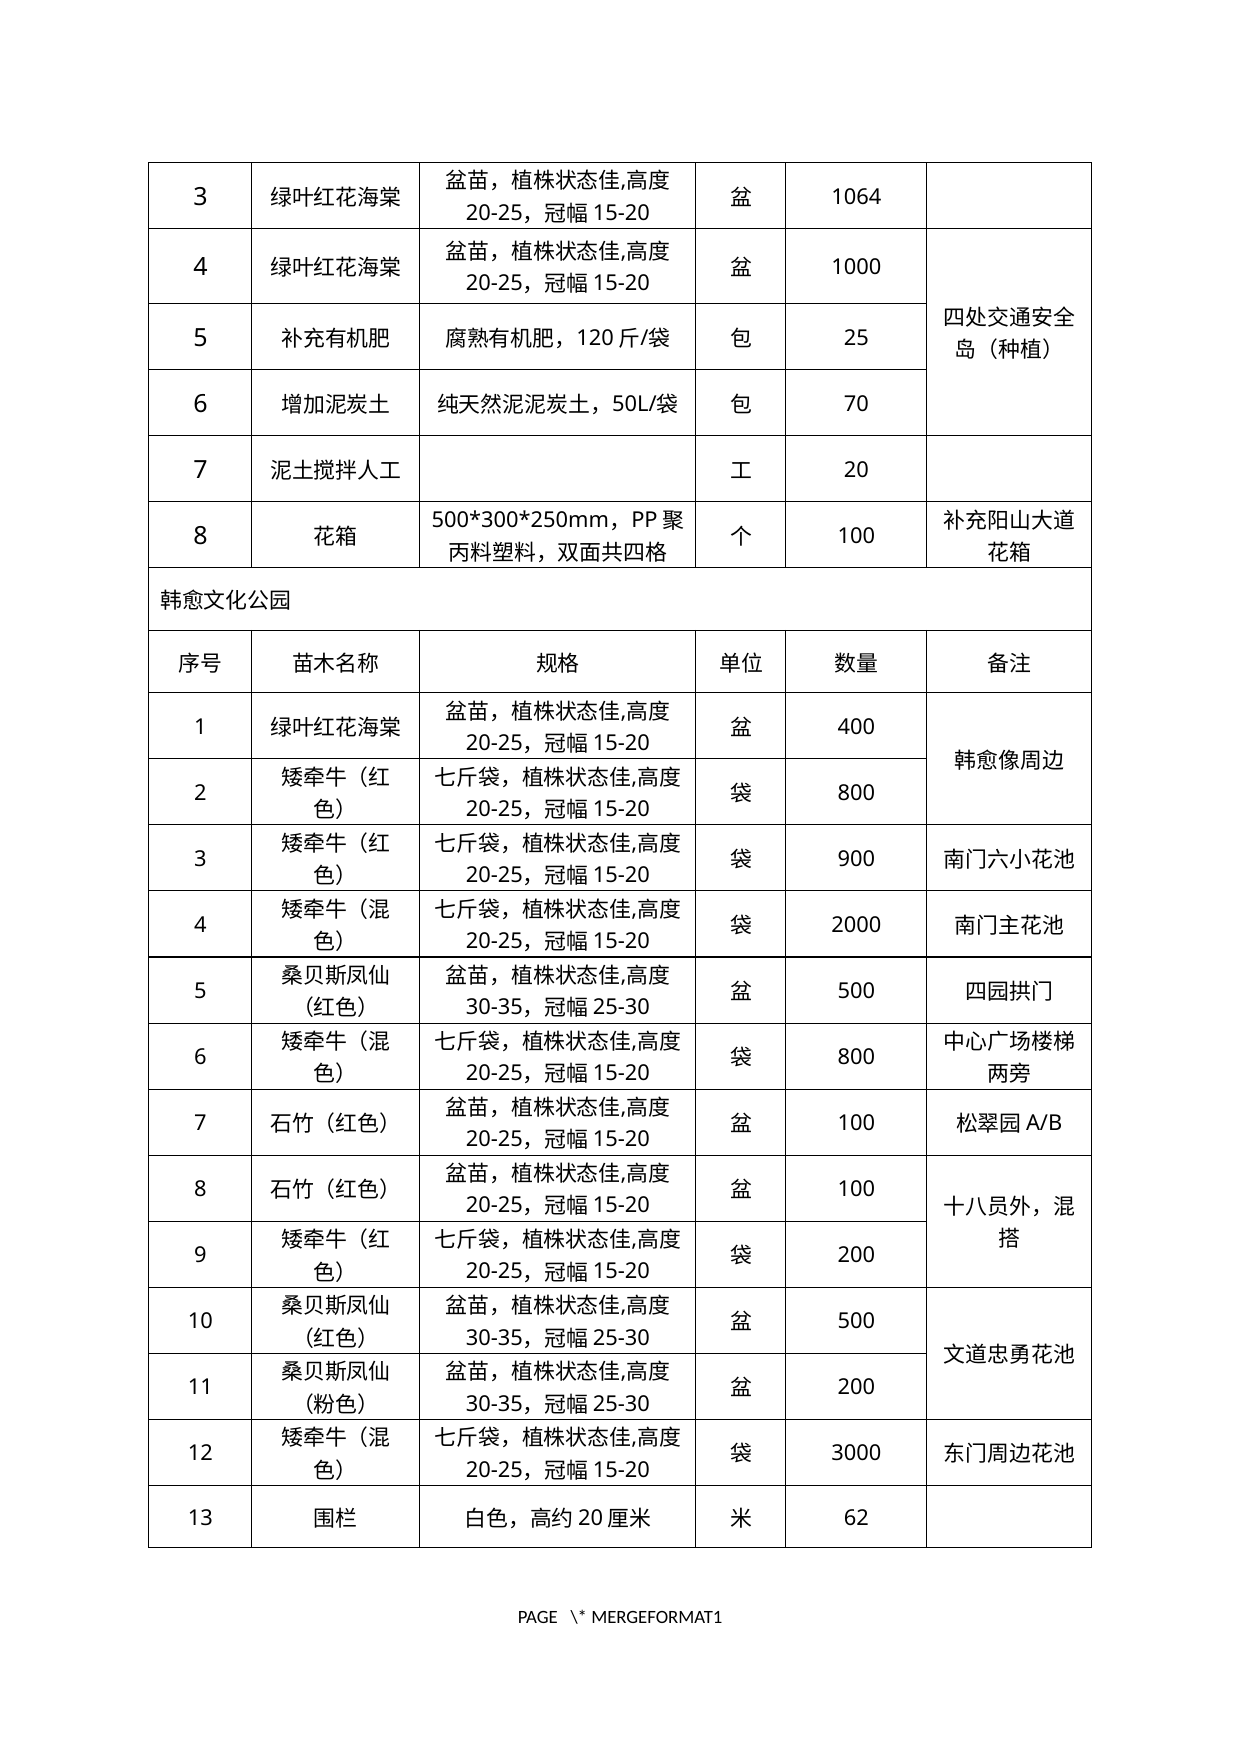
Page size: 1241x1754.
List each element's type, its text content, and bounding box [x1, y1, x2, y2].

table_cell 桑贝斯凤仙（红色） [252, 1288, 419, 1353]
table_cell 盆苗，植株状态佳,高度20-25，冠幅15-20 [420, 1156, 695, 1221]
table_cell 800 [786, 1024, 926, 1088]
table_cell 盆苗，植株状态佳,高度20-25，冠幅15-20 [420, 229, 695, 303]
table_cell 数量 [786, 631, 926, 692]
table_cell 矮牵牛（红色） [252, 1222, 419, 1287]
table_cell 8 [149, 1156, 251, 1221]
table_cell 矮牵牛（混色） [252, 1420, 419, 1485]
table_cell 500 [786, 958, 926, 1022]
table_cell 8 [149, 502, 251, 567]
table_cell 袋 [696, 1222, 785, 1287]
table_cell 规格 [420, 631, 695, 692]
table_cell 韩愈文化公园 [149, 568, 1091, 630]
table_cell 盆 [696, 693, 785, 758]
table_cell 盆 [696, 229, 785, 303]
table_cell 1 [149, 693, 251, 758]
table_cell 松翠园A/B [927, 1090, 1091, 1154]
table_cell 盆 [696, 1288, 785, 1353]
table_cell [420, 163, 695, 228]
table_cell 3000 [786, 1420, 926, 1485]
table_cell 矮牵牛（混色） [252, 891, 419, 956]
table_cell 米 [696, 1486, 785, 1547]
table_cell 绿叶红花海棠 [252, 693, 419, 758]
table_cell 100 [786, 1156, 926, 1221]
table_cell 七斤袋，植株状态佳,高度20-25，冠幅15-20 [420, 825, 695, 890]
table_cell 9 [149, 1222, 251, 1287]
table_cell 盆 [696, 1156, 785, 1221]
table_cell 500*300*250mm，PP聚丙料塑料，双面共四格 [420, 502, 695, 567]
table_cell 900 [786, 825, 926, 890]
table_cell 四园拱门 [927, 958, 1091, 1022]
table_cell 纯天然泥泥炭土，50L/袋 [420, 370, 695, 435]
table_cell 中心广场楼梯两旁 [927, 1024, 1091, 1088]
table_cell 南门主花池 [927, 891, 1091, 956]
table_cell 7 [149, 1090, 251, 1154]
table_cell 十八员外，混搭 [927, 1156, 1091, 1287]
table_cell 文道忠勇花池 [927, 1288, 1091, 1419]
table_cell 袋 [696, 891, 785, 956]
table_cell 400 [786, 693, 926, 758]
table_cell 包 [696, 304, 785, 369]
table_cell 5 [149, 958, 251, 1022]
table_cell 500 [786, 1288, 926, 1353]
table_cell 6 [149, 370, 251, 435]
table_cell 补充有机肥 [252, 304, 419, 369]
table_cell 白色，高约20厘米 [420, 1486, 695, 1547]
table_cell 袋 [696, 759, 785, 824]
table_cell 韩愈像周边 [927, 693, 1091, 824]
table_cell 1064 [786, 163, 926, 228]
table_cell 围栏 [252, 1486, 419, 1547]
table_cell 11 [149, 1354, 251, 1419]
table_cell 工 [696, 436, 785, 501]
table_cell 12 [149, 1420, 251, 1485]
table_cell 1000 [786, 229, 926, 303]
table_cell 石竹（红色） [252, 1090, 419, 1154]
table_cell 25 [786, 304, 926, 369]
table_cell 800 [786, 759, 926, 824]
table_cell 盆苗，植株状态佳,高度30-35，冠幅25-30 [420, 1354, 695, 1419]
table_cell 泥土搅拌人工 [252, 436, 419, 501]
table_cell 备注 [927, 631, 1091, 692]
table_cell 袋 [696, 825, 785, 890]
table_cell 100 [786, 1090, 926, 1154]
table_cell 7 [149, 436, 251, 501]
table_cell 南门六小花池 [927, 825, 1091, 890]
table_cell 盆苗，植株状态佳,高度20-25，冠幅15-20 [420, 693, 695, 758]
table_cell 10 [149, 1288, 251, 1353]
table_cell 七斤袋，植株状态佳,高度20-25，冠幅15-20 [420, 1024, 695, 1088]
table_cell 4 [149, 229, 251, 303]
table_cell 序号 [149, 631, 251, 692]
table_cell 花箱 [252, 502, 419, 567]
table_cell 腐熟有机肥，120斤/袋 [420, 304, 695, 369]
table_cell 100 [786, 502, 926, 567]
table_cell 矮牵牛（混色） [252, 1024, 419, 1088]
table_cell 3 [149, 825, 251, 890]
table_cell 盆苗，植株状态佳,高度20-25，冠幅15-20 [420, 1090, 695, 1154]
table_cell 七斤袋，植株状态佳,高度20-25，冠幅15-20 [420, 759, 695, 824]
table_cell 个 [696, 502, 785, 567]
table_cell 盆苗，植株状态佳,高度30-35，冠幅25-30 [420, 1288, 695, 1353]
table_cell 20 [786, 436, 926, 501]
table_cell 盆 [696, 1354, 785, 1419]
table_cell 盆 [696, 1090, 785, 1154]
table_cell 2000 [786, 891, 926, 956]
table_cell 矮牵牛（红色） [252, 759, 419, 824]
table_cell 62 [786, 1486, 926, 1547]
table_cell 七斤袋，植株状态佳,高度20-25，冠幅15-20 [420, 891, 695, 956]
table_cell [927, 436, 1091, 501]
table_cell 单位 [696, 631, 785, 692]
table_cell 苗木名称 [252, 631, 419, 692]
table_cell 矮牵牛（红色） [252, 825, 419, 890]
table_cell 5 [149, 304, 251, 369]
table_cell 盆 [696, 958, 785, 1022]
table_cell 桑贝斯凤仙（粉色） [252, 1354, 419, 1419]
table_cell [420, 436, 695, 501]
table_cell 补充阳山大道花箱 [927, 502, 1091, 567]
table_cell 袋 [696, 1420, 785, 1485]
table_cell 绿叶红花海棠 [252, 163, 419, 228]
table_cell 增加泥炭土 [252, 370, 419, 435]
table_cell 13 [149, 1486, 251, 1547]
table_cell 6 [149, 1024, 251, 1088]
table_cell 70 [786, 370, 926, 435]
table_cell 4 [149, 891, 251, 956]
table_cell 绿叶红花海棠 [252, 229, 419, 303]
table_cell 袋 [696, 1024, 785, 1088]
table_cell 东门周边花池 [927, 1420, 1091, 1485]
table_cell 盆苗，植株状态佳,高度30-35，冠幅25-30 [420, 958, 695, 1022]
table_cell 3 [149, 163, 251, 228]
table_cell 盆 [696, 163, 785, 228]
table_cell 四处交通安全岛（种植） [927, 229, 1091, 435]
table_cell 七斤袋，植株状态佳,高度20-25，冠幅15-20 [420, 1222, 695, 1287]
table_cell 2 [149, 759, 251, 824]
table_cell 石竹（红色） [252, 1156, 419, 1221]
table_cell 七斤袋，植株状态佳,高度20-25，冠幅15-20 [420, 1420, 695, 1485]
table_cell 200 [786, 1222, 926, 1287]
table_cell 包 [696, 370, 785, 435]
table_cell 桑贝斯凤仙（红色） [252, 958, 419, 1022]
table_cell [927, 1486, 1091, 1547]
table_cell 200 [786, 1354, 926, 1419]
